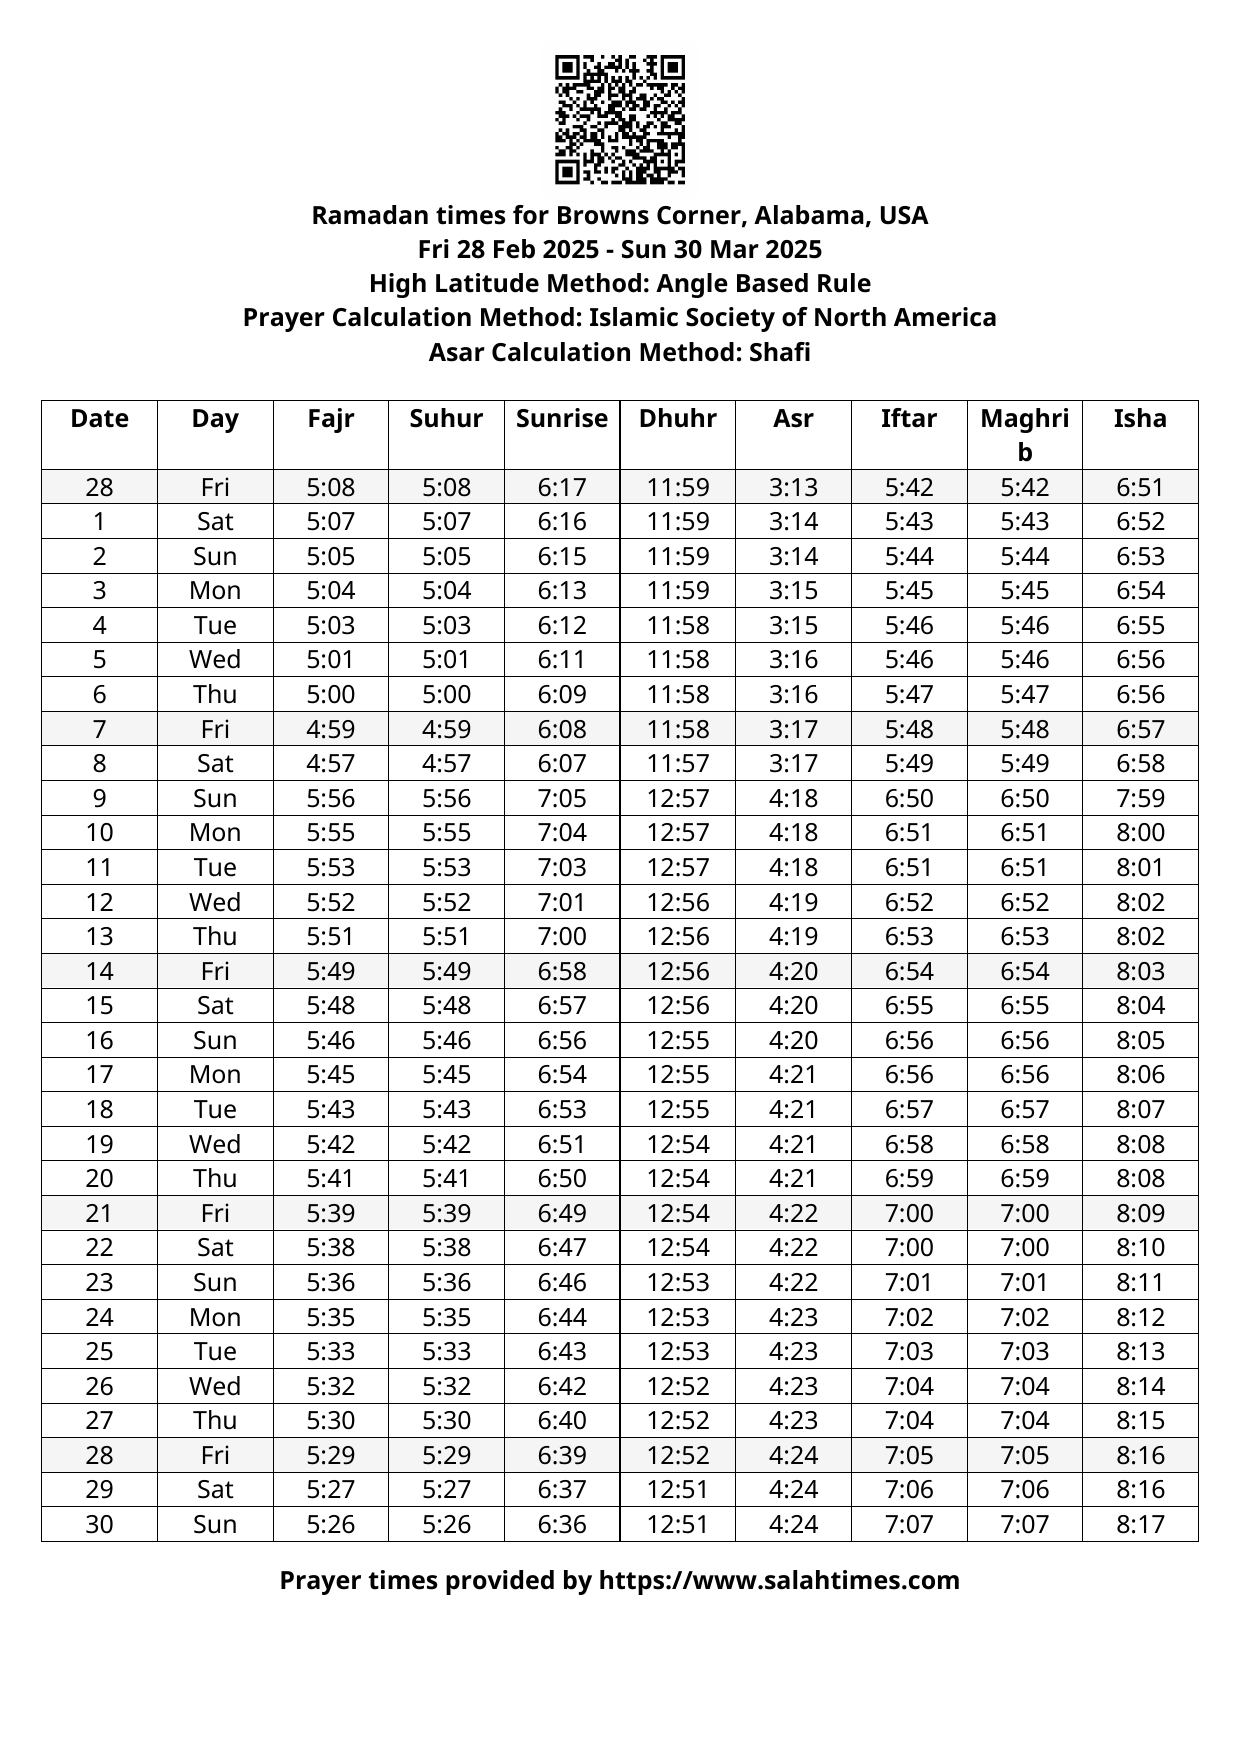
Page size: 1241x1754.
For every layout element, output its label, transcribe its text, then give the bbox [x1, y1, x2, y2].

table_cell 6:56 [852, 1023, 967, 1057]
table_cell Fri [158, 1196, 273, 1229]
table_cell 30 [42, 1507, 157, 1541]
table_cell 25 [42, 1334, 157, 1368]
table_cell 7:05 [968, 1438, 1082, 1472]
table_cell 6:40 [505, 1404, 619, 1437]
table_cell 7:06 [852, 1473, 967, 1506]
table_cell 12:56 [621, 954, 735, 987]
table_cell 5:45 [968, 574, 1082, 607]
table_cell 5:48 [968, 712, 1082, 745]
table_cell 8:17 [1083, 1507, 1198, 1541]
table_cell 4:21 [736, 1058, 851, 1091]
table_cell 6:55 [1083, 608, 1198, 642]
table_cell 6:11 [505, 643, 619, 676]
table_cell Mon [158, 816, 273, 849]
table_cell 3:14 [736, 504, 851, 538]
table_cell 3:15 [736, 574, 851, 607]
table_cell 5:07 [389, 504, 504, 538]
table_cell 18 [42, 1092, 157, 1126]
table_cell 8:10 [1083, 1231, 1198, 1264]
table_cell 7:05 [505, 781, 619, 814]
table_cell 5:41 [274, 1161, 388, 1195]
table_cell 8:12 [1083, 1300, 1198, 1333]
table_cell 6:58 [852, 1127, 967, 1160]
table_cell Fri [158, 470, 273, 503]
table_cell 12:52 [621, 1438, 735, 1472]
table_cell 5:00 [389, 677, 504, 711]
table_cell 6:09 [505, 677, 619, 711]
table_cell 5:44 [968, 539, 1082, 572]
table_cell Fri [158, 712, 273, 745]
table_cell 29 [42, 1473, 157, 1506]
table_cell 12:56 [621, 989, 735, 1022]
table_cell 11:59 [621, 470, 735, 503]
table_cell 5:55 [389, 816, 504, 849]
table_cell 17 [42, 1058, 157, 1091]
table_cell 4:22 [736, 1231, 851, 1264]
table_cell 6:54 [852, 954, 967, 987]
table_cell 5:26 [274, 1507, 388, 1541]
table_cell 6:36 [505, 1507, 619, 1541]
table_cell 8:02 [1083, 919, 1198, 953]
table_header Suhur [389, 401, 504, 469]
table_cell 6:55 [968, 989, 1082, 1022]
table_cell 5:53 [274, 850, 388, 884]
table_cell 6:56 [852, 1058, 967, 1091]
table_cell 5:45 [852, 574, 967, 607]
table_cell Sun [158, 539, 273, 572]
table_cell 5:45 [389, 1058, 504, 1091]
table_cell Sat [158, 746, 273, 780]
table_cell 16 [42, 1023, 157, 1057]
table_cell 7:03 [968, 1334, 1082, 1368]
table_cell 3:14 [736, 539, 851, 572]
table_cell 6:50 [505, 1161, 619, 1195]
table_cell 19 [42, 1127, 157, 1160]
table_cell 6:15 [505, 539, 619, 572]
table_cell 6:56 [968, 1058, 1082, 1091]
table_cell Fri [158, 954, 273, 987]
table_cell 5:38 [389, 1231, 504, 1264]
table_cell 6:53 [968, 919, 1082, 953]
table_cell Tue [158, 1092, 273, 1126]
table_cell 4:23 [736, 1369, 851, 1402]
table_cell 6:37 [505, 1473, 619, 1506]
table_cell 4:20 [736, 1023, 851, 1057]
table_cell 7:04 [505, 816, 619, 849]
table_cell 4:59 [274, 712, 388, 745]
table_cell 8:16 [1083, 1473, 1198, 1506]
table_cell 5:51 [389, 919, 504, 953]
table_cell 6:44 [505, 1300, 619, 1333]
table_cell 4:24 [736, 1507, 851, 1541]
table_cell 7:04 [968, 1404, 1082, 1437]
table_cell 4:21 [736, 1127, 851, 1160]
table_cell 5:33 [274, 1334, 388, 1368]
table_cell 6:52 [968, 885, 1082, 918]
table_cell 5:46 [274, 1023, 388, 1057]
table_cell 7:59 [1083, 781, 1198, 814]
table_cell 8:14 [1083, 1369, 1198, 1402]
table_cell 8:07 [1083, 1092, 1198, 1126]
table_cell 8:13 [1083, 1334, 1198, 1368]
table_cell 11:59 [621, 539, 735, 572]
table_header Iftar [852, 401, 967, 469]
table_cell 5:42 [389, 1127, 504, 1160]
text Ramadan times for Browns Corner, Alabama, USA [42, 198, 1198, 232]
table_cell 4:22 [736, 1265, 851, 1299]
table_cell 7:00 [852, 1231, 967, 1264]
table_cell 12:56 [621, 885, 735, 918]
table_cell 7:01 [968, 1265, 1082, 1299]
table_cell 8:05 [1083, 1023, 1198, 1057]
table_cell 5:35 [389, 1300, 504, 1333]
table_cell Mon [158, 574, 273, 607]
table_cell 12:53 [621, 1300, 735, 1333]
table_cell 5:27 [389, 1473, 504, 1506]
table_cell 6:50 [968, 781, 1082, 814]
table_cell Mon [158, 1058, 273, 1091]
table_cell 5:33 [389, 1334, 504, 1368]
table_cell 5:00 [274, 677, 388, 711]
table_cell 6:51 [852, 816, 967, 849]
table_cell 6:56 [968, 1023, 1082, 1057]
table_header Maghrib [968, 401, 1082, 469]
table_cell 7:06 [968, 1473, 1082, 1506]
table_header Sunrise [505, 401, 619, 469]
table_cell Sat [158, 504, 273, 538]
table_cell 6:51 [1083, 470, 1198, 503]
table_cell 6:58 [1083, 746, 1198, 780]
table_cell 5:39 [274, 1196, 388, 1229]
table_cell Tue [158, 1334, 273, 1368]
table_cell 5:35 [274, 1300, 388, 1333]
table_cell 5:48 [852, 712, 967, 745]
text Asar Calculation Method: Shafi [42, 334, 1198, 368]
table_cell 27 [42, 1404, 157, 1437]
table_cell 5:49 [389, 954, 504, 987]
table_cell 7:00 [968, 1231, 1082, 1264]
table_cell 5:01 [389, 643, 504, 676]
table_cell 11:58 [621, 608, 735, 642]
table_header Fajr [274, 401, 388, 469]
table_cell 4:57 [274, 746, 388, 780]
table_cell 6:51 [968, 850, 1082, 884]
table_cell 6:56 [505, 1023, 619, 1057]
table_cell 11:58 [621, 677, 735, 711]
table_cell Thu [158, 919, 273, 953]
table_cell Mon [158, 1300, 273, 1333]
table_cell 4:18 [736, 850, 851, 884]
table_cell 6:46 [505, 1265, 619, 1299]
table_cell 3:13 [736, 470, 851, 503]
table_cell 10 [42, 816, 157, 849]
table_cell 7:04 [852, 1369, 967, 1402]
table_cell 5:46 [389, 1023, 504, 1057]
table_cell 6:51 [968, 816, 1082, 849]
table_cell 26 [42, 1369, 157, 1402]
text Fri 28 Feb 2025 - Sun 30 Mar 2025 [42, 232, 1198, 266]
table_cell 5:43 [852, 504, 967, 538]
table_cell Sat [158, 989, 273, 1022]
table_cell 6:58 [968, 1127, 1082, 1160]
table_cell 5:43 [389, 1092, 504, 1126]
table_cell 6:56 [1083, 643, 1198, 676]
table_cell 6:07 [505, 746, 619, 780]
table_cell 14 [42, 954, 157, 987]
table_cell 7:07 [968, 1507, 1082, 1541]
table_cell 6:49 [505, 1196, 619, 1229]
table_cell 6:39 [505, 1438, 619, 1472]
table_cell 5:30 [389, 1404, 504, 1437]
table_cell 12:57 [621, 781, 735, 814]
table_cell 5:32 [389, 1369, 504, 1402]
table_cell 8:06 [1083, 1058, 1198, 1091]
table_header Day [158, 401, 273, 469]
table_cell 5:38 [274, 1231, 388, 1264]
table_cell 5:49 [852, 746, 967, 780]
table_cell 5:30 [274, 1404, 388, 1437]
table_cell 12:56 [621, 919, 735, 953]
table_cell 3:17 [736, 712, 851, 745]
table_cell 12:51 [621, 1473, 735, 1506]
table_header Isha [1083, 401, 1198, 469]
table_cell 20 [42, 1161, 157, 1195]
table_cell 6:54 [968, 954, 1082, 987]
table_cell Sat [158, 1231, 273, 1264]
table_cell 3:17 [736, 746, 851, 780]
table_cell 5:29 [274, 1438, 388, 1472]
table_cell 3:15 [736, 608, 851, 642]
table_cell 6:51 [852, 850, 967, 884]
table_cell 28 [42, 1438, 157, 1472]
table_cell 28 [42, 470, 157, 503]
table_cell 6:42 [505, 1369, 619, 1402]
table_cell 5:08 [274, 470, 388, 503]
table_cell Fri [158, 1438, 273, 1472]
table_cell 4:22 [736, 1196, 851, 1229]
table_cell 1 [42, 504, 157, 538]
table_cell Wed [158, 1127, 273, 1160]
table_cell 6:57 [968, 1092, 1082, 1126]
table_cell 6:55 [852, 989, 967, 1022]
table_cell 7:00 [968, 1196, 1082, 1229]
table_cell 12:57 [621, 816, 735, 849]
table_cell 5:43 [968, 504, 1082, 538]
table_cell 5:01 [274, 643, 388, 676]
table_cell 4 [42, 608, 157, 642]
table_cell 15 [42, 989, 157, 1022]
table_cell Sun [158, 781, 273, 814]
table_cell 6:43 [505, 1334, 619, 1368]
table_cell 8:03 [1083, 954, 1198, 987]
table_cell 23 [42, 1265, 157, 1299]
table_cell 6:59 [968, 1161, 1082, 1195]
table_cell 6:16 [505, 504, 619, 538]
table_cell 8:15 [1083, 1404, 1198, 1437]
table_cell 5:48 [274, 989, 388, 1022]
table_cell 3:16 [736, 677, 851, 711]
table_cell 7:02 [968, 1300, 1082, 1333]
table_cell 4:19 [736, 919, 851, 953]
table_cell 12:55 [621, 1092, 735, 1126]
table_cell 7:02 [852, 1300, 967, 1333]
table_cell 5:36 [274, 1265, 388, 1299]
table_cell 7:00 [852, 1196, 967, 1229]
table_cell 5:26 [389, 1507, 504, 1541]
table_cell 5:03 [389, 608, 504, 642]
table_cell 5:05 [389, 539, 504, 572]
table_cell 5:05 [274, 539, 388, 572]
table_cell 7:05 [852, 1438, 967, 1472]
table_cell 6 [42, 677, 157, 711]
table_cell 6:12 [505, 608, 619, 642]
table_cell 4:21 [736, 1092, 851, 1126]
table_cell 5:29 [389, 1438, 504, 1472]
table_cell 7 [42, 712, 157, 745]
table_cell 8:08 [1083, 1127, 1198, 1160]
table_cell 5:52 [389, 885, 504, 918]
table_cell 5:04 [274, 574, 388, 607]
table_cell 6:13 [505, 574, 619, 607]
table_cell 7:00 [505, 919, 619, 953]
table_cell 21 [42, 1196, 157, 1229]
table_cell 8:09 [1083, 1196, 1198, 1229]
picture [542, 41, 699, 198]
table_cell 11 [42, 850, 157, 884]
table_cell 7:04 [852, 1404, 967, 1437]
table_cell 6:56 [1083, 677, 1198, 711]
table_cell Tue [158, 608, 273, 642]
table_cell 12:54 [621, 1231, 735, 1264]
table_cell Sat [158, 1473, 273, 1506]
text Prayer times provided by https://www.salahtimes.com [42, 1563, 1198, 1597]
table_cell 3:16 [736, 643, 851, 676]
table_cell 6:52 [852, 885, 967, 918]
table_cell 6:50 [852, 781, 967, 814]
table_cell 4:57 [389, 746, 504, 780]
table_header Date [42, 401, 157, 469]
table_cell 8:02 [1083, 885, 1198, 918]
table_cell 5:56 [389, 781, 504, 814]
table_cell 6:51 [505, 1127, 619, 1160]
table_cell 6:52 [1083, 504, 1198, 538]
table_cell 4:21 [736, 1161, 851, 1195]
table_cell 12:55 [621, 1058, 735, 1091]
table_cell 5:32 [274, 1369, 388, 1402]
table_cell 3 [42, 574, 157, 607]
table_cell 5:04 [389, 574, 504, 607]
table_cell 6:53 [1083, 539, 1198, 572]
table_cell 5:39 [389, 1196, 504, 1229]
table_cell 5:41 [389, 1161, 504, 1195]
table_cell 5:49 [968, 746, 1082, 780]
table_cell 4:24 [736, 1438, 851, 1472]
table_cell 6:08 [505, 712, 619, 745]
table_cell 12:54 [621, 1127, 735, 1160]
table_cell 5:56 [274, 781, 388, 814]
table_cell 12:53 [621, 1265, 735, 1299]
table_cell 11:58 [621, 643, 735, 676]
table_cell Thu [158, 677, 273, 711]
table_cell Tue [158, 850, 273, 884]
table_cell 5:42 [274, 1127, 388, 1160]
table_cell 5:36 [389, 1265, 504, 1299]
table_cell 12:52 [621, 1369, 735, 1402]
table_cell 6:59 [852, 1161, 967, 1195]
table_cell 6:53 [505, 1092, 619, 1126]
table_cell 5:46 [968, 643, 1082, 676]
table_cell 12:54 [621, 1196, 735, 1229]
text Prayer Calculation Method: Islamic Society of North America [42, 300, 1198, 334]
table_cell 24 [42, 1300, 157, 1333]
table_cell 5:44 [852, 539, 967, 572]
table_cell 4:18 [736, 816, 851, 849]
table_cell 6:57 [852, 1092, 967, 1126]
table_cell 12:52 [621, 1404, 735, 1437]
table_cell 12 [42, 885, 157, 918]
table_cell 7:07 [852, 1507, 967, 1541]
table_cell 5:08 [389, 470, 504, 503]
table_cell 5 [42, 643, 157, 676]
table_cell 5:47 [852, 677, 967, 711]
table_cell 7:04 [968, 1369, 1082, 1402]
table_cell 4:20 [736, 989, 851, 1022]
table_cell 4:59 [389, 712, 504, 745]
table_cell 7:03 [505, 850, 619, 884]
table_cell 12:53 [621, 1334, 735, 1368]
table_cell 4:23 [736, 1300, 851, 1333]
table_cell 5:07 [274, 504, 388, 538]
table_cell 5:53 [389, 850, 504, 884]
table_cell 12:54 [621, 1161, 735, 1195]
table_cell 4:24 [736, 1473, 851, 1506]
table_cell 4:23 [736, 1404, 851, 1437]
table_cell 6:47 [505, 1231, 619, 1264]
table_cell 6:58 [505, 954, 619, 987]
table_cell 5:46 [852, 608, 967, 642]
table_cell 7:01 [852, 1265, 967, 1299]
table_cell 5:49 [274, 954, 388, 987]
table_cell 5:46 [852, 643, 967, 676]
table_cell 4:20 [736, 954, 851, 987]
table_cell 8:04 [1083, 989, 1198, 1022]
table_cell 5:51 [274, 919, 388, 953]
table_cell 5:52 [274, 885, 388, 918]
table_cell 6:57 [505, 989, 619, 1022]
table_cell 5:42 [968, 470, 1082, 503]
table_cell Wed [158, 885, 273, 918]
table_cell 8:00 [1083, 816, 1198, 849]
table_cell 5:47 [968, 677, 1082, 711]
table_cell Sun [158, 1023, 273, 1057]
table_cell 6:53 [852, 919, 967, 953]
table_cell 5:55 [274, 816, 388, 849]
table_cell Sun [158, 1507, 273, 1541]
table_cell 5:45 [274, 1058, 388, 1091]
table_cell 5:43 [274, 1092, 388, 1126]
table_cell 12:55 [621, 1023, 735, 1057]
table_cell 7:03 [852, 1334, 967, 1368]
table_cell 5:46 [968, 608, 1082, 642]
table_cell 11:58 [621, 712, 735, 745]
table_cell 6:57 [1083, 712, 1198, 745]
table_cell 6:54 [505, 1058, 619, 1091]
table_cell 4:19 [736, 885, 851, 918]
table_cell Wed [158, 643, 273, 676]
table_cell 8:08 [1083, 1161, 1198, 1195]
table_cell 8:11 [1083, 1265, 1198, 1299]
table_cell Thu [158, 1404, 273, 1437]
table_cell 8:16 [1083, 1438, 1198, 1472]
text High Latitude Method: Angle Based Rule [42, 266, 1198, 300]
table_cell 5:42 [852, 470, 967, 503]
table_cell 6:54 [1083, 574, 1198, 607]
table_cell 7:01 [505, 885, 619, 918]
table_cell 22 [42, 1231, 157, 1264]
table_cell Wed [158, 1369, 273, 1402]
table_cell 11:57 [621, 746, 735, 780]
table_cell 5:03 [274, 608, 388, 642]
table_header Asr [736, 401, 851, 469]
table_cell 12:57 [621, 850, 735, 884]
table_cell 8 [42, 746, 157, 780]
table_cell 9 [42, 781, 157, 814]
table_cell 2 [42, 539, 157, 572]
table_cell 4:18 [736, 781, 851, 814]
table_cell 5:48 [389, 989, 504, 1022]
table_cell 5:27 [274, 1473, 388, 1506]
table_cell 4:23 [736, 1334, 851, 1368]
table_cell Thu [158, 1161, 273, 1195]
table_header Dhuhr [621, 401, 735, 469]
table_cell 13 [42, 919, 157, 953]
table_cell Sun [158, 1265, 273, 1299]
table_cell 12:51 [621, 1507, 735, 1541]
table_cell 8:01 [1083, 850, 1198, 884]
table_cell 6:17 [505, 470, 619, 503]
table_cell 11:59 [621, 574, 735, 607]
table_cell 11:59 [621, 504, 735, 538]
